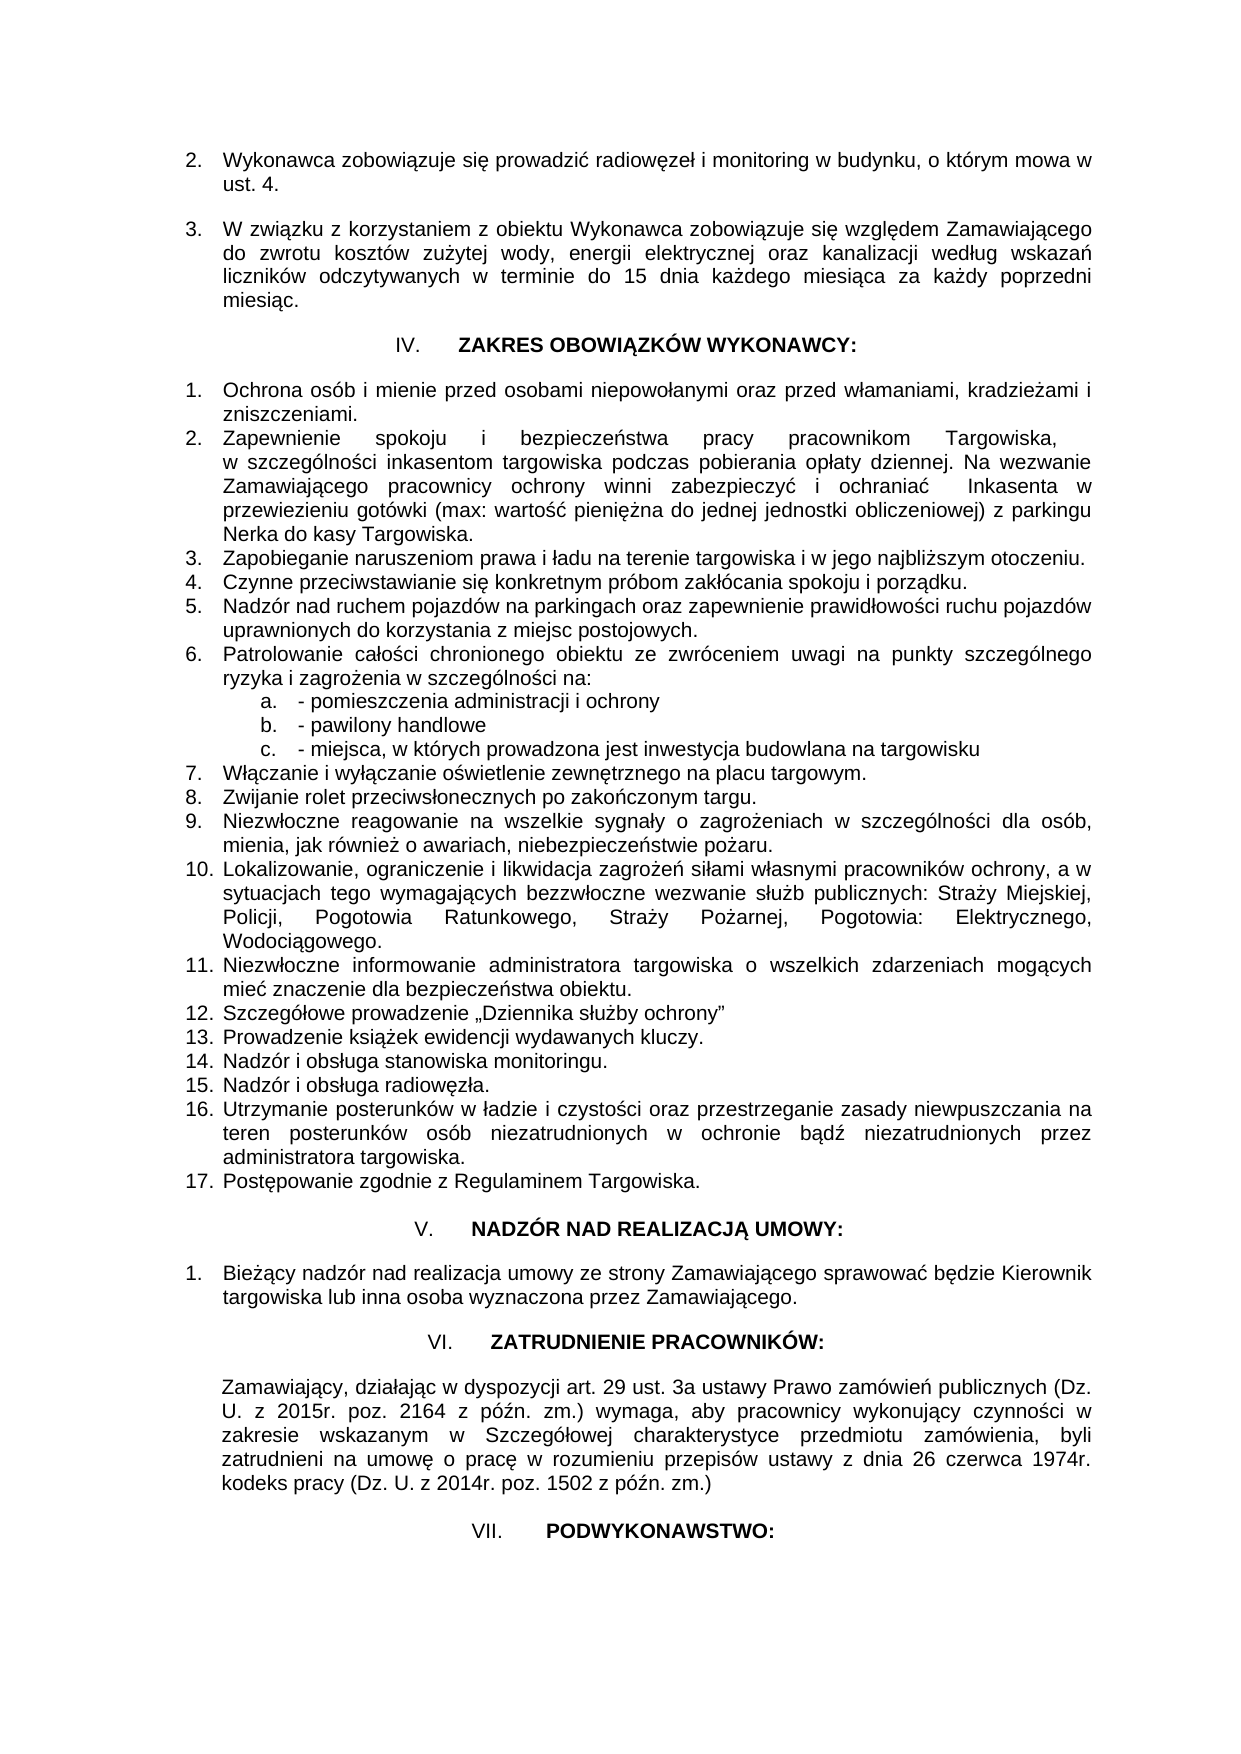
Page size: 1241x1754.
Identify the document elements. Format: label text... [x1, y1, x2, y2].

list W związku z korzystaniem z obiektu Wykonawca zobowiązuje się względem Zamawiającego do zwrotu kosztów zużytej wody, energii elektrycznej oraz kanalizacji według wskazań liczników odczytywanych w terminie do 15 dnia każdego miesiąca za każdy poprzedni miesiąc. [185, 216, 1093, 312]
list Bieżący nadzór nad realizacja umowy ze strony Zamawiającego sprawować będzie Kierownik targowiska lub inna osoba wyznaczona przez Zamawiającego. [185, 1261, 1093, 1309]
list Niezwłoczne reagowanie na wszelkie sygnały o zagrożeniach w szczególności dla osób, mienia, jak również o awariach, niebezpieczeństwie pożaru. [185, 809, 1093, 857]
list Ochrona osób i mienie przed osobami niepowołanymi oraz przed włamaniami, kradzieżami i zniszczeniami. [185, 378, 1093, 426]
list Prowadzenie książek ewidencji wydawanych kluczy. [185, 1025, 1093, 1049]
list PODWYKONAWSTWO: [185, 1518, 1093, 1542]
text Zamawiający, działając w dyspozycji art. 29 ust. 3a ustawy Prawo zamówień publicznych (Dz. U. z 2015r. poz. 2164 z późn. zm.) wymaga, aby pracownicy wykonujący czynności w zakresie wskazanym w Szczegółowej charakterystyce przedmiotu zamówienia, byli zatrudnieni na umowę o pracę w rozumieniu przepisów ustawy z dnia 26 czerwca 1974r. kodeks pracy (Dz. U. z 2014r. poz. 1502 z późn. zm.) [221, 1375, 1093, 1494]
list ZAKRES OBOWIĄZKÓW WYKONAWCY: [185, 333, 1093, 357]
list - miejsca, w których prowadzona jest inwestycja budowlana na targowisku [260, 737, 1093, 761]
list NADZÓR NAD REALIZACJĄ UMOWY: [185, 1216, 1093, 1240]
list Utrzymanie posterunków w ładzie i czystości oraz przestrzeganie zasady niewpuszczania na teren posterunków osób niezatrudnionych w ochronie bądź niezatrudnionych przez administratora targowiska. [185, 1097, 1093, 1168]
list Lokalizowanie, ograniczenie i likwidacja zagrożeń siłami własnymi pracowników ochrony, a w sytuacjach tego wymagających bezzwłoczne wezwanie służb publicznych: Straży Miejskiej, Policji, Pogotowia Ratunkowego, Straży Pożarnej, Pogotowia: Elektrycznego, Wodociągowego. [185, 857, 1093, 953]
list Szczegółowe prowadzenie „Dziennika służby ochrony” [185, 1001, 1093, 1025]
list Włączanie i wyłączanie oświetlenie zewnętrznego na placu targowym. [185, 761, 1093, 785]
list Niezwłoczne informowanie administratora targowiska o wszelkich zdarzeniach mogących mieć znaczenie dla bezpieczeństwa obiektu. [185, 953, 1093, 1001]
list Zwijanie rolet przeciwsłonecznych po zakończonym targu. [185, 785, 1093, 809]
list ZATRUDNIENIE PRACOWNIKÓW: [185, 1330, 1093, 1354]
list Patrolowanie całości chronionego obiektu ze zwróceniem uwagi na punkty szczególnego ryzyka i zagrożenia w szczególności na: [185, 641, 1093, 689]
list Nadzór i obsługa stanowiska monitoringu. [185, 1049, 1093, 1073]
list Zapobieganie naruszeniom prawa i ładu na terenie targowiska i w jego najbliższym otoczeniu. [185, 546, 1093, 569]
list Nadzór i obsługa radiowęzła. [185, 1073, 1093, 1097]
list Zapewnienie spokoju i bezpieczeństwa pracy pracownikom Targowiska, w szczególności inkasentom targowiska podczas pobierania opłaty dziennej. Na wezwanie Zamawiającego pracownicy ochrony winni zabezpieczyć i ochraniać Inkasenta w przewiezieniu gotówki (max: wartość pieniężna do jednej jednostki obliczeniowej) z parkingu Nerka do kasy Targowiska. [185, 426, 1093, 546]
list Czynne przeciwstawianie się konkretnym próbom zakłócania spokoju i porządku. [185, 569, 1093, 593]
list Wykonawca zobowiązuje się prowadzić radiowęzeł i monitoring w budynku, o którym mowa w ust. 4. [185, 148, 1093, 196]
list Postępowanie zgodnie z Regulaminem Targowiska. [185, 1168, 1093, 1192]
list - pomieszczenia administracji i ochrony [260, 689, 1093, 713]
list - pawilony handlowe [260, 713, 1093, 737]
list Nadzór nad ruchem pojazdów na parkingach oraz zapewnienie prawidłowości ruchu pojazdów uprawnionych do korzystania z miejsc postojowych. [185, 593, 1093, 641]
